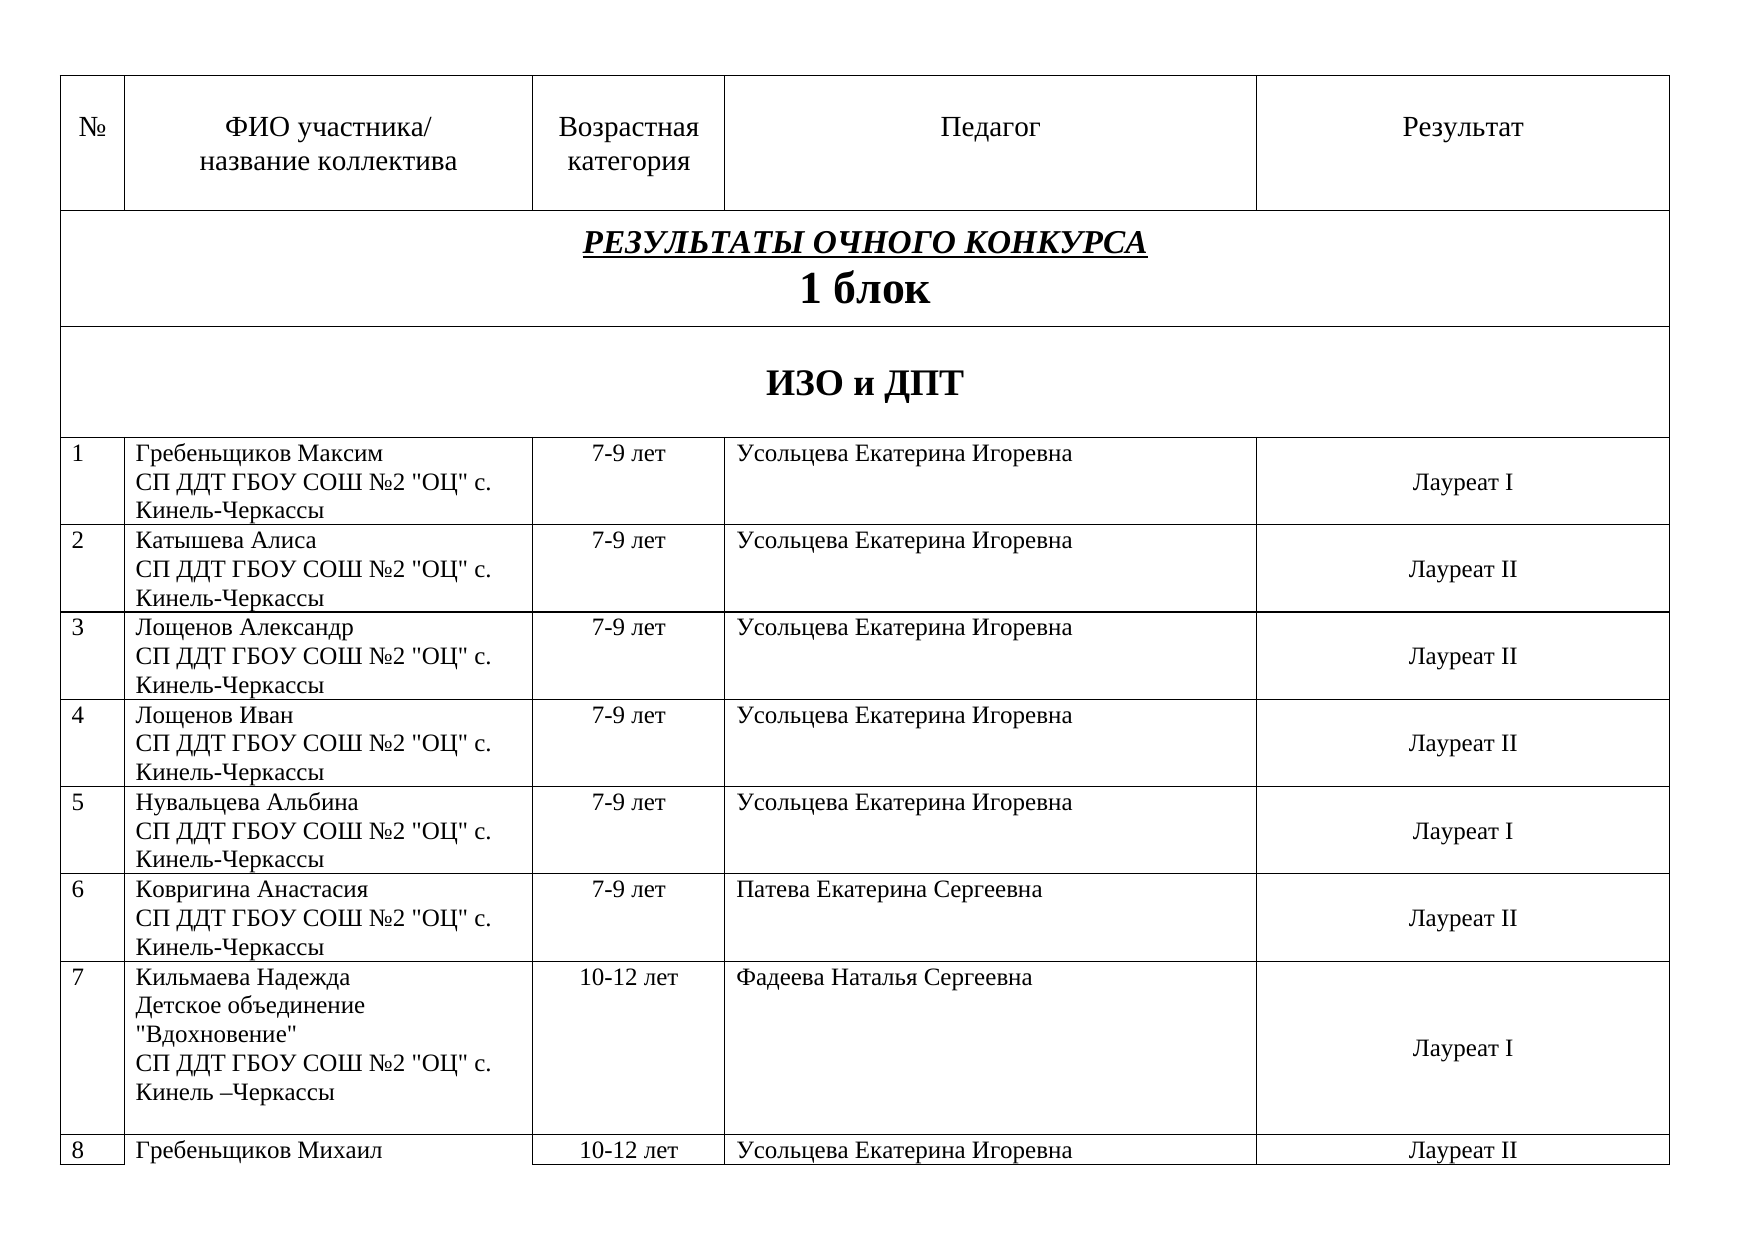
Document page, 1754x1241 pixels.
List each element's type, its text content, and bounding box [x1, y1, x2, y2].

table_cell 3 [61, 613, 124, 699]
table_cell Усольцева Екатерина Игоревна [725, 525, 1256, 611]
table_cell 4 [61, 700, 124, 786]
table_cell Лауреат I [1257, 438, 1669, 524]
table_cell 7-9 лет [533, 525, 724, 611]
table_header Результат [1257, 76, 1669, 210]
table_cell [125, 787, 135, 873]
table_cell Лощенов Иван СП ДДТ ГБОУ СОШ №2 "ОЦ" с. Кинель-Черкассы [125, 700, 532, 786]
table_header № [61, 76, 124, 210]
table_cell Патева Екатерина Сергеевна [725, 874, 1256, 961]
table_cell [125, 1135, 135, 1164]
table_cell 7 [61, 962, 124, 1134]
table_cell Кильмаева Надежда Детское объединение "Вдохновение" СП ДДТ ГБОУ СОШ №2 "ОЦ" с. Кинель –Черкассы [125, 962, 532, 1134]
table_cell Лауреат I [1257, 787, 1669, 873]
table_header ФИО участника/ название коллектива [125, 76, 532, 210]
table_cell 6 [61, 874, 124, 961]
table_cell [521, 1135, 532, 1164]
table_cell Усольцева Екатерина Игоревна [725, 787, 1256, 873]
table_cell 1 [61, 438, 124, 524]
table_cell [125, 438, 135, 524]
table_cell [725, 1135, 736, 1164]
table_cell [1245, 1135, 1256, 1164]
table_cell Лощенов Александр СП ДДТ ГБОУ СОШ №2 "ОЦ" с. Кинель-Черкассы [125, 613, 532, 699]
table_cell Фадеева Наталья Сергеевна [725, 962, 1256, 1134]
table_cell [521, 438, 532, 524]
table_cell ИЗО и ДПТ [61, 327, 1669, 437]
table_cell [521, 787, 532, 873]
table_cell 8 [61, 1135, 124, 1164]
table_cell Усольцева Екатерина Игоревна [725, 613, 1256, 699]
table_cell 7-9 лет [533, 700, 724, 786]
table_cell 7-9 лет [533, 874, 724, 961]
table_header Педагог [725, 76, 1256, 210]
table_cell Лауреат II [1257, 613, 1669, 699]
table_cell Усольцева Екатерина Игоревна [725, 438, 1256, 524]
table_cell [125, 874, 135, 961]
table_cell 2 [61, 525, 124, 611]
table_header Возрастная категория [533, 76, 724, 210]
table_cell Усольцева Екатерина Игоревна [725, 700, 1256, 786]
table_cell 5 [61, 787, 124, 873]
table_cell 7-9 лет [533, 438, 724, 524]
table_cell 7-9 лет [533, 787, 724, 873]
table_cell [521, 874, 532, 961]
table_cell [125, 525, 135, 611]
table_cell Лауреат I [1257, 962, 1669, 1134]
table_cell Лауреат II [1257, 874, 1669, 961]
table_cell 10-12 лет [533, 962, 724, 1134]
table_cell 7-9 лет [533, 613, 724, 699]
table_cell Лауреат II [1257, 525, 1669, 611]
table_cell РЕЗУЛЬТАТЫ ОЧНОГО КОНКУРСА 1 блок [61, 211, 1669, 326]
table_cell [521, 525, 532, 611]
table_cell Лауреат II [1257, 700, 1669, 786]
